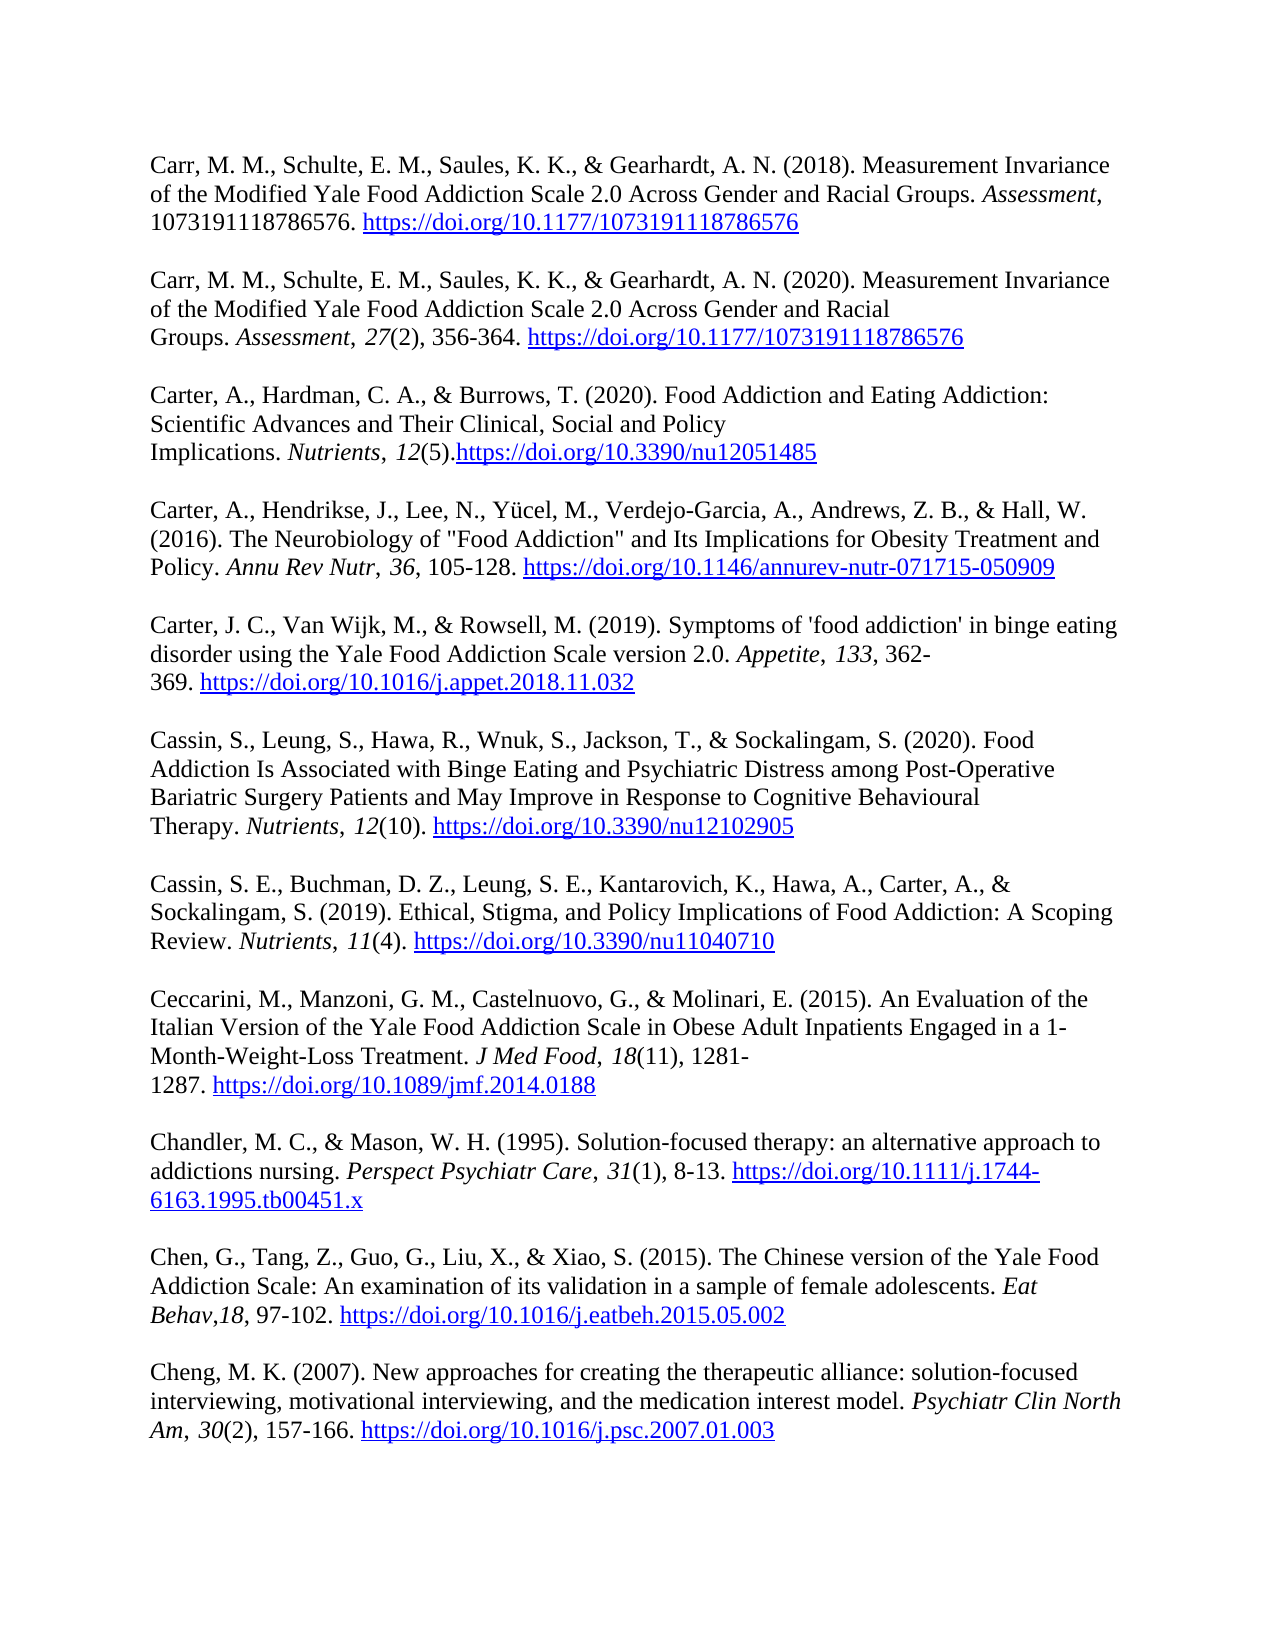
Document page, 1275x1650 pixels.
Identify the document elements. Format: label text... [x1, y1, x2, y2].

text Cheng, M. K. (2007). New approaches for creating the therapeutic alliance: solution-focused interviewing, motivational interviewing, and the medication interest model. Psychiatr Clin North Am, 30(2), 157-166. https://doi.org/10.1016/j.psc.2007.01.003 [150, 1357, 1125, 1444]
text Carr, M. M., Schulte, E. M., Saules, K. K., & Gearhardt, A. N. (2020). Measurement Invariance of the Modified Yale Food Addiction Scale 2.0 Across Gender and Racial Groups. Assessment, 27(2), 356-364. https://doi.org/10.1177/1073191118786576 [150, 265, 1125, 351]
text Chen, G., Tang, Z., Guo, G., Liu, X., & Xiao, S. (2015). The Chinese version of the Yale Food Addiction Scale: An examination of its validation in a sample of female adolescents. Eat Behav,18, 97-102. https://doi.org/10.1016/j.eatbeh.2015.05.002 [150, 1242, 1125, 1329]
text Chandler, M. C., & Mason, W. H. (1995). Solution-focused therapy: an alternative approach to addictions nursing. Perspect Psychiatr Care, 31(1), 8-13. https://doi.org/10.1111/j.1744-6163.1995.tb00451.x [150, 1127, 1125, 1214]
text Carter, A., Hendrikse, J., Lee, N., Yücel, M., Verdejo-Garcia, A., Andrews, Z. B., & Hall, W. (2016). The Neurobiology of "Food Addiction" and Its Implications for Obesity Treatment and Policy. Annu Rev Nutr, 36, 105-128. https://doi.org/10.1146/annurev-nutr-071715-050909 [150, 495, 1125, 581]
text Cassin, S. E., Buchman, D. Z., Leung, S. E., Kantarovich, K., Hawa, A., Carter, A., & Sockalingam, S. (2019). Ethical, Stigma, and Policy Implications of Food Addiction: A Scoping Review. Nutrients, 11(4). https://doi.org/10.3390/nu11040710 [150, 869, 1125, 955]
text Ceccarini, M., Manzoni, G. M., Castelnuovo, G., & Molinari, E. (2015). An Evaluation of the Italian Version of the Yale Food Addiction Scale in Obese Adult Inpatients Engaged in a 1-Month-Weight-Loss Treatment. J Med Food, 18(11), 1281-1287. https://doi.org/10.1089/jmf.2014.0188 [150, 984, 1125, 1099]
text Carter, J. C., Van Wijk, M., & Rowsell, M. (2019). Symptoms of 'food addiction' in binge eating disorder using the Yale Food Addiction Scale version 2.0. Appetite, 133, 362-369. https://doi.org/10.1016/j.appet.2018.11.032 [150, 610, 1125, 696]
text Carr, M. M., Schulte, E. M., Saules, K. K., & Gearhardt, A. N. (2018). Measurement Invariance of the Modified Yale Food Addiction Scale 2.0 Across Gender and Racial Groups. Assessment, 1073191118786576. https://doi.org/10.1177/1073191118786576 [150, 150, 1125, 236]
text Cassin, S., Leung, S., Hawa, R., Wnuk, S., Jackson, T., & Sockalingam, S. (2020). Food Addiction Is Associated with Binge Eating and Psychiatric Distress among Post-Operative Bariatric Surgery Patients and May Improve in Response to Cognitive Behavioural Therapy. Nutrients, 12(10). https://doi.org/10.3390/nu12102905 [150, 725, 1125, 840]
text Carter, A., Hardman, C. A., & Burrows, T. (2020). Food Addiction and Eating Addiction: Scientific Advances and Their Clinical, Social and Policy Implications. Nutrients, 12(5).https://doi.org/10.3390/nu12051485 [150, 380, 1125, 466]
